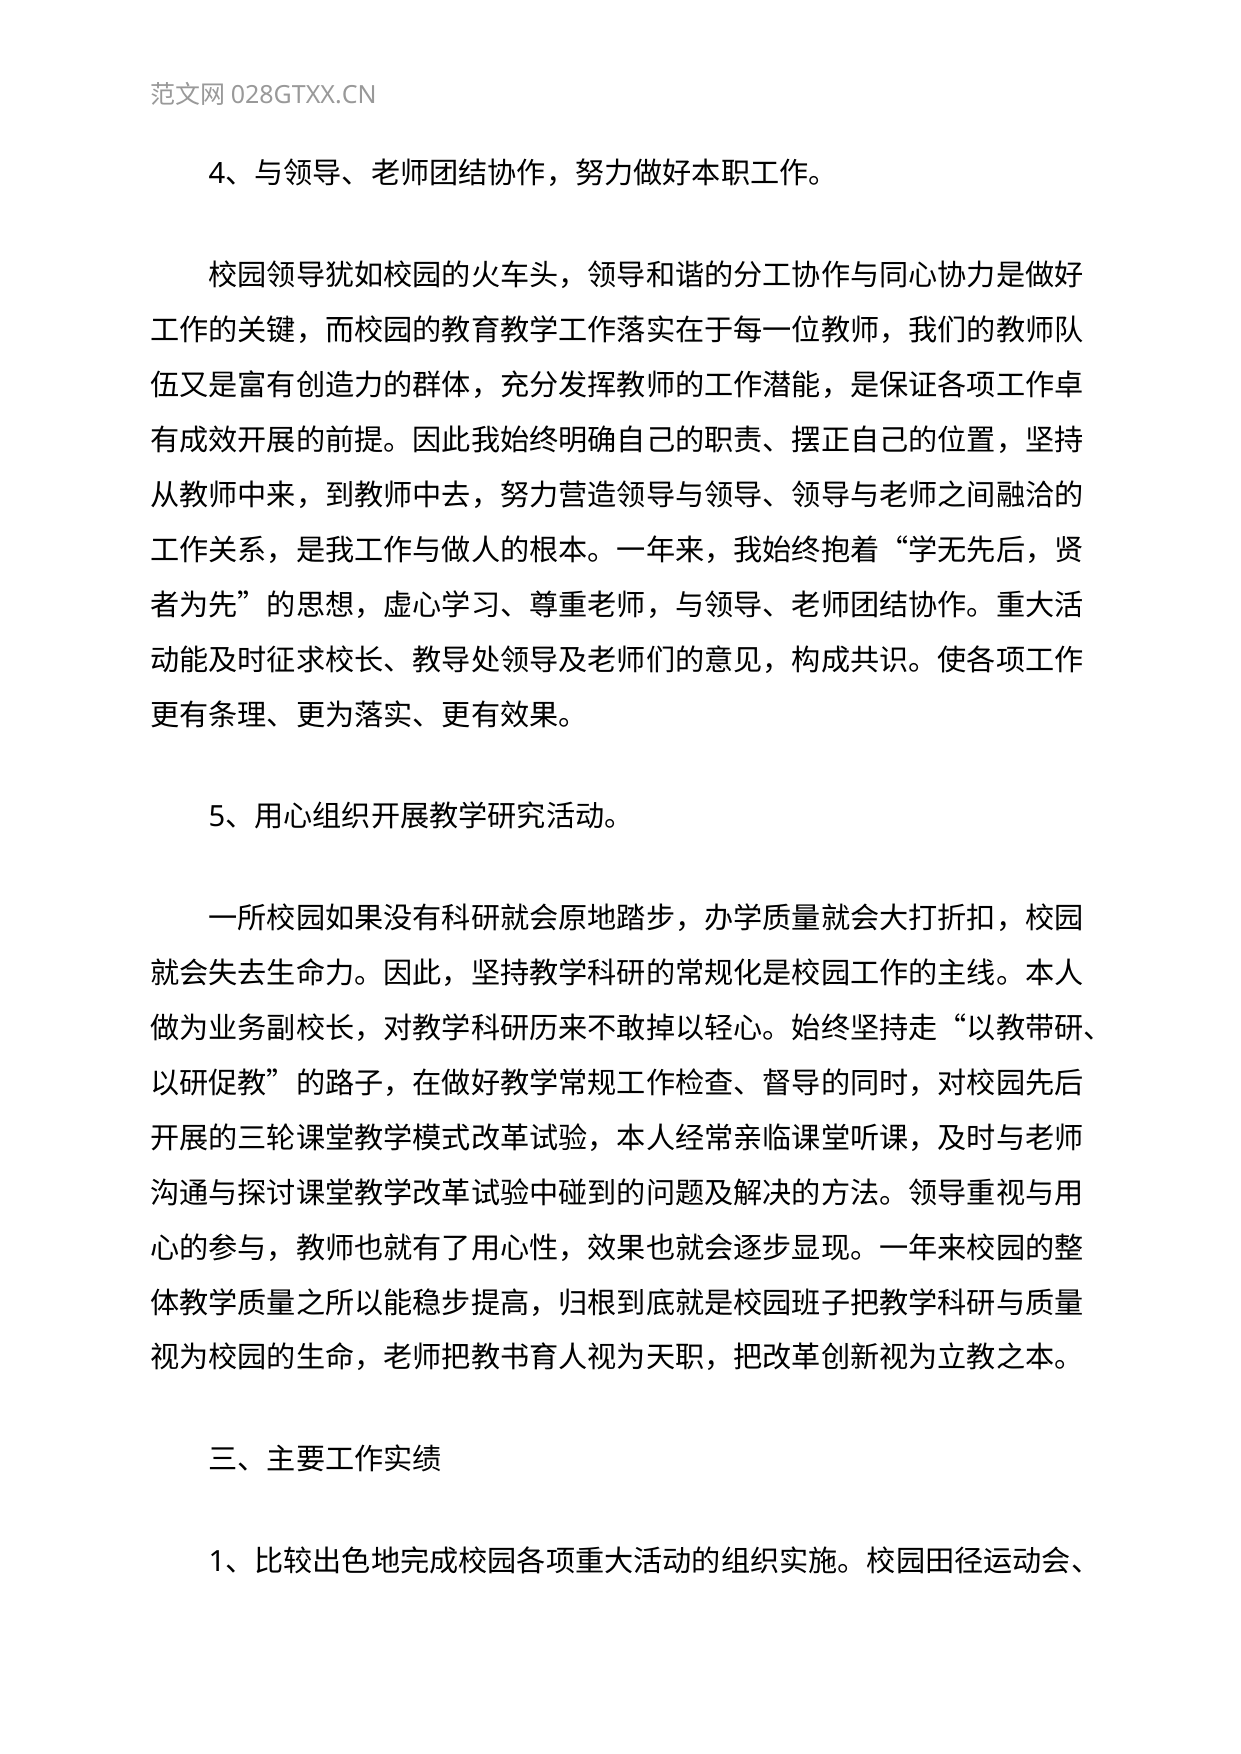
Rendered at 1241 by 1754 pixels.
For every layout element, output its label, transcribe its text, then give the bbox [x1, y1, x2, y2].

text 校园领导犹如校园的火车头，领导和谐的分工协作与同心协力是做好工作的关键，而校园的教育教学工作落实在于每一位教师，我们的教师队伍又是富有创造力的群体，充分发挥教师的工作潜能，是保证各项工作卓有成效开展的前提。因此我始终明确自己的职责、摆正自己的位置，坚持从教师中来，到教师中去，努力营造领导与领导、领导与老师之间融洽的工作关系，是我工作与做人的根本。一年来，我始终抱着“学无先后，贤者为先”的思想，虚心学习、尊重老师，与领导、老师团结协作。重大活动能及时征求校长、教导处领导及老师们的意见，构成共识。使各项工作更有条理、更为落实、更有效果。 [150, 252, 1090, 733]
text 一所校园如果没有科研就会原地踏步，办学质量就会大打折扣，校园就会失去生命力。因此，坚持教学科研的常规化是校园工作的主线。本人做为业务副校长，对教学科研历来不敢掉以轻心。始终坚持走“以教带研、以研促教”的路子，在做好教学常规工作检查、督导的同时，对校园先后开展的三轮课堂教学模式改革试验，本人经常亲临课堂听课，及时与老师沟通与探讨课堂教学改革试验中碰到的问题及解决的方法。领导重视与用心的参与，教师也就有了用心性，效果也就会逐步显现。一年来校园的整体教学质量之所以能稳步提高，归根到底就是校园班子把教学科研与质量视为校园的生命，老师把教书育人视为天职，把改革创新视为立教之本。 [150, 895, 1090, 1376]
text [150, 1538, 1090, 1580]
text 4、与领导、老师团结协作，努力做好本职工作。 [150, 150, 1090, 192]
text 三、主要工作实绩 [150, 1436, 1090, 1478]
text 5、用心组织开展教学研究活动。 [150, 793, 1090, 835]
